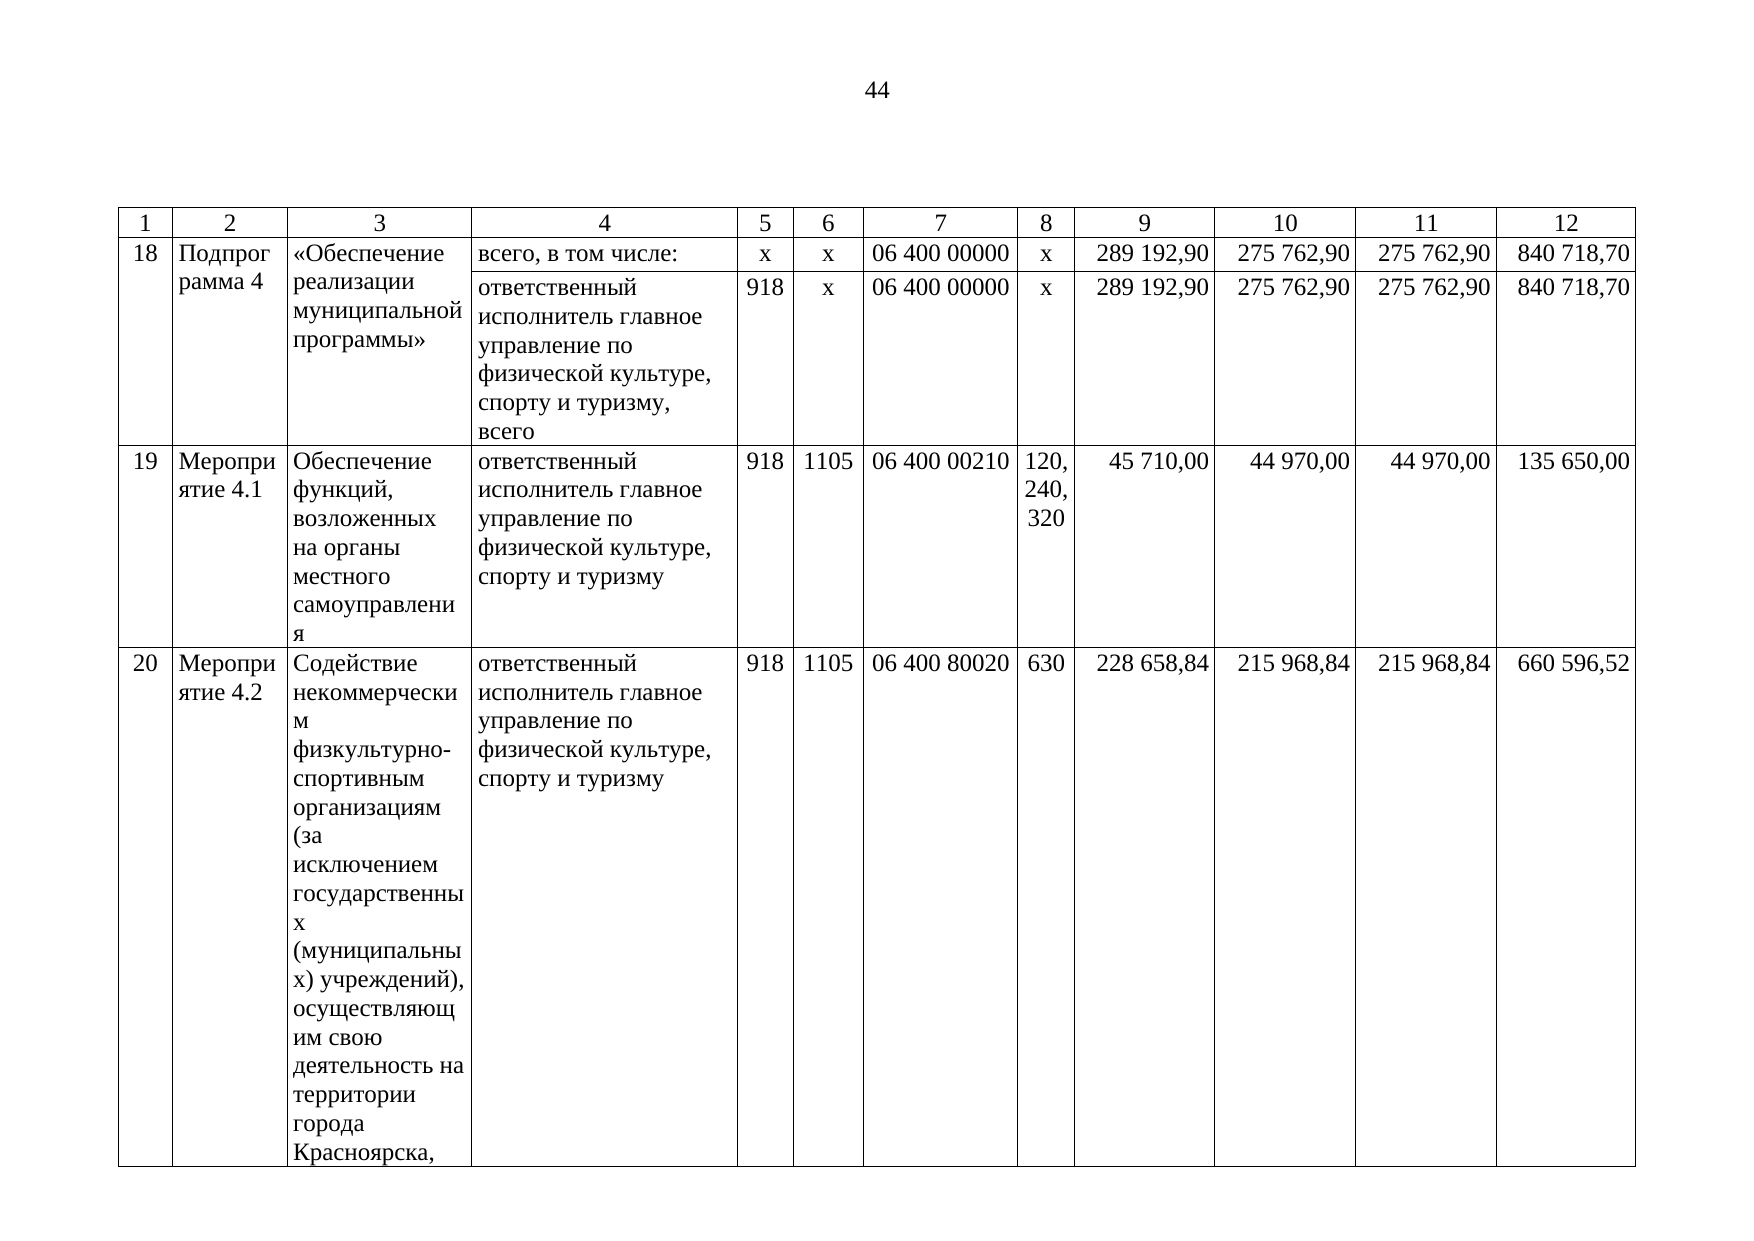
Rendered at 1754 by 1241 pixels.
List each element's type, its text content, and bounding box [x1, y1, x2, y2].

table_cell 289 192,90 [1075, 238, 1214, 271]
table_header 8 [1018, 208, 1074, 237]
table_cell х [794, 272, 863, 445]
table_cell Мероприятие 4.1 [173, 446, 287, 647]
table_cell х [1018, 238, 1074, 271]
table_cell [472, 648, 737, 1166]
table_header 10 [1215, 208, 1355, 237]
table_cell 918 [738, 446, 793, 647]
table_cell 275 762,90 [1356, 272, 1496, 445]
table_cell 630 [1018, 648, 1074, 1166]
table_header 7 [864, 208, 1017, 237]
table_header 3 [288, 208, 471, 237]
table_cell Обеспечение функций, возложенных на органы местного самоуправления [288, 446, 471, 647]
table_header 11 [1356, 208, 1496, 237]
table_cell 840 718,70 [1497, 272, 1635, 445]
table_cell 918 [738, 648, 793, 1166]
table_header 9 [1075, 208, 1214, 237]
table_cell 1105 [794, 648, 863, 1166]
table_header 1 [119, 208, 172, 237]
table_cell 1105 [794, 446, 863, 647]
table_header 6 [794, 208, 863, 237]
table_cell 840 718,70 [1497, 238, 1635, 271]
table_cell 06 400 00000 [864, 272, 1017, 445]
table_cell 918 [738, 272, 793, 445]
table_cell х [1018, 272, 1074, 445]
table_cell «Обеспечение реализации муниципальной программы» [288, 238, 471, 445]
table_cell 06 400 80020 [864, 648, 1017, 1166]
table_cell 215 968,84 [1215, 648, 1355, 1166]
table_cell 275 762,90 [1215, 272, 1355, 445]
table_cell 44 970,00 [1215, 446, 1355, 647]
table_cell 20 [119, 648, 172, 1166]
table_cell 275 762,90 [1215, 238, 1355, 271]
table_cell 06 400 00210 [864, 446, 1017, 647]
table_cell 19 [119, 446, 172, 647]
table_cell х [738, 238, 793, 271]
table_header 4 [472, 208, 737, 237]
table_cell 660 596,52 [1497, 648, 1635, 1166]
table_cell ответственный исполнитель главное управление по физической культуре, спорту и туризму [472, 446, 737, 647]
table_cell Мероприятие 4.2 [173, 648, 287, 1166]
table_cell 275 762,90 [1356, 238, 1496, 271]
table_cell 45 710,00 [1075, 446, 1214, 647]
table_header 12 [1497, 208, 1635, 237]
table_cell Подпрограмма 4 [173, 238, 287, 445]
table_header 5 [738, 208, 793, 237]
table_cell х [794, 238, 863, 271]
table_cell 135 650,00 [1497, 446, 1635, 647]
table_cell 44 970,00 [1356, 446, 1496, 647]
table_cell 18 [119, 238, 172, 445]
table_cell 120,240, 320 [1018, 446, 1074, 647]
table_cell 215 968,84 [1356, 648, 1496, 1166]
table_cell всего, в том числе: [472, 238, 737, 271]
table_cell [288, 648, 471, 1166]
table_cell ответственный исполнитель главное управление по физической культуре, спорту и туризму, всего [472, 272, 737, 445]
table_cell 228 658,84 [1075, 648, 1214, 1166]
table_cell 289 192,90 [1075, 272, 1214, 445]
table_cell 06 400 00000 [864, 238, 1017, 271]
table_header 2 [173, 208, 287, 237]
